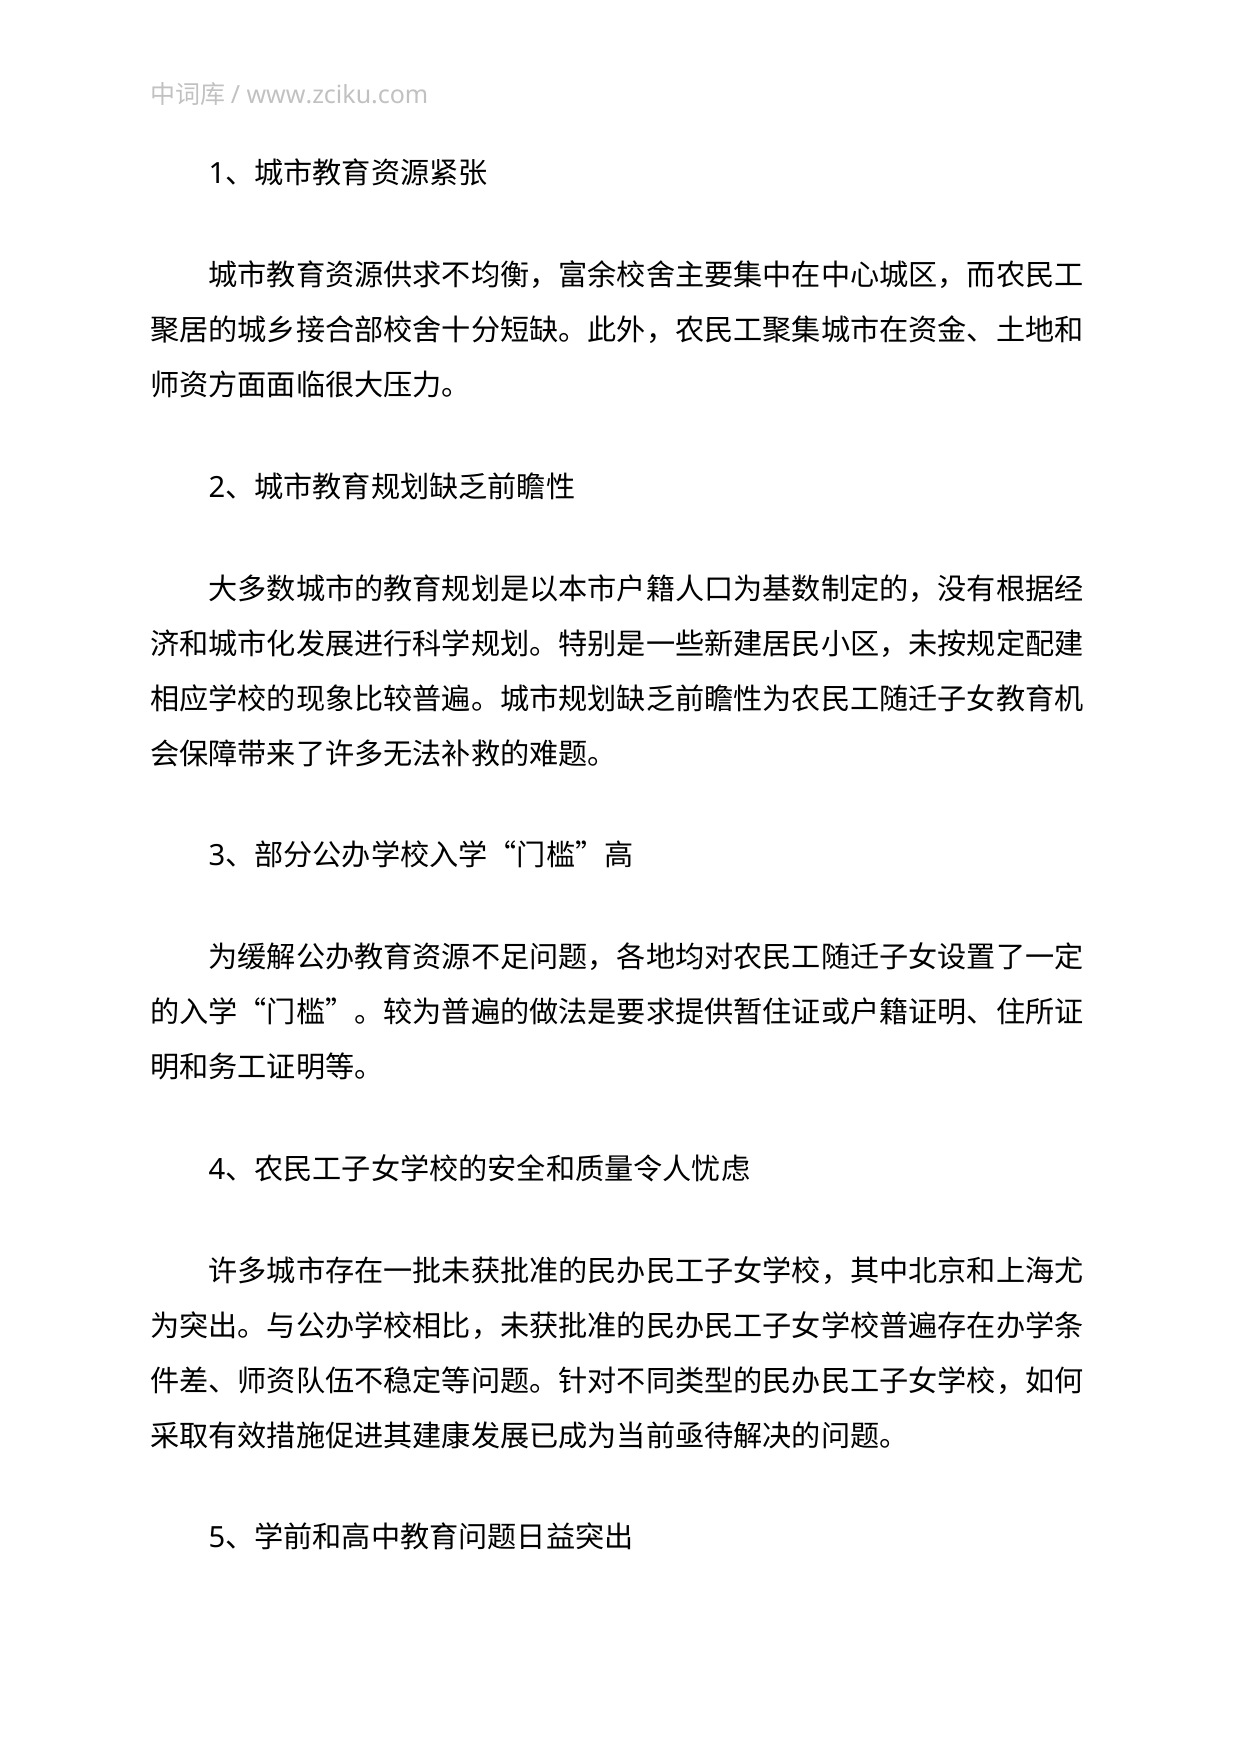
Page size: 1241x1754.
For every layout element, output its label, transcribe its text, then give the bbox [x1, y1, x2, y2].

text 许多城市存在一批未获批准的民办民工子女学校，其中北京和上海尤为突出。与公办学校相比，未获批准的民办民工子女学校普遍存在办学条件差、师资队伍不稳定等问题。针对不同类型的民办民工子女学校，如何采取有效措施促进其建康发展已成为当前亟待解决的问题。 [150, 1247, 1090, 1454]
text 1、城市教育资源紧张 [150, 150, 1090, 192]
text 5、学前和高中教育问题日益突出 [150, 1514, 1090, 1556]
text 城市教育资源供求不均衡，富余校舍主要集中在中心城区，而农民工聚居的城乡接合部校舍十分短缺。此外，农民工聚集城市在资金、土地和师资方面面临很大压力。 [150, 252, 1090, 404]
text 3、部分公办学校入学“门槛”高 [150, 832, 1090, 874]
text 大多数城市的教育规划是以本市户籍人口为基数制定的，没有根据经济和城市化发展进行科学规划。特别是一些新建居民小区，未按规定配建相应学校的现象比较普遍。城市规划缺乏前瞻性为农民工随迁子女教育机会保障带来了许多无法补救的难题。 [150, 566, 1090, 772]
text 为缓解公办教育资源不足问题，各地均对农民工随迁子女设置了一定的入学“门槛”。较为普遍的做法是要求提供暂住证或户籍证明、住所证明和务工证明等。 [150, 934, 1090, 1086]
text 4、农民工子女学校的安全和质量令人忧虑 [150, 1146, 1090, 1188]
text 2、城市教育规划缺乏前瞻性 [150, 463, 1090, 506]
